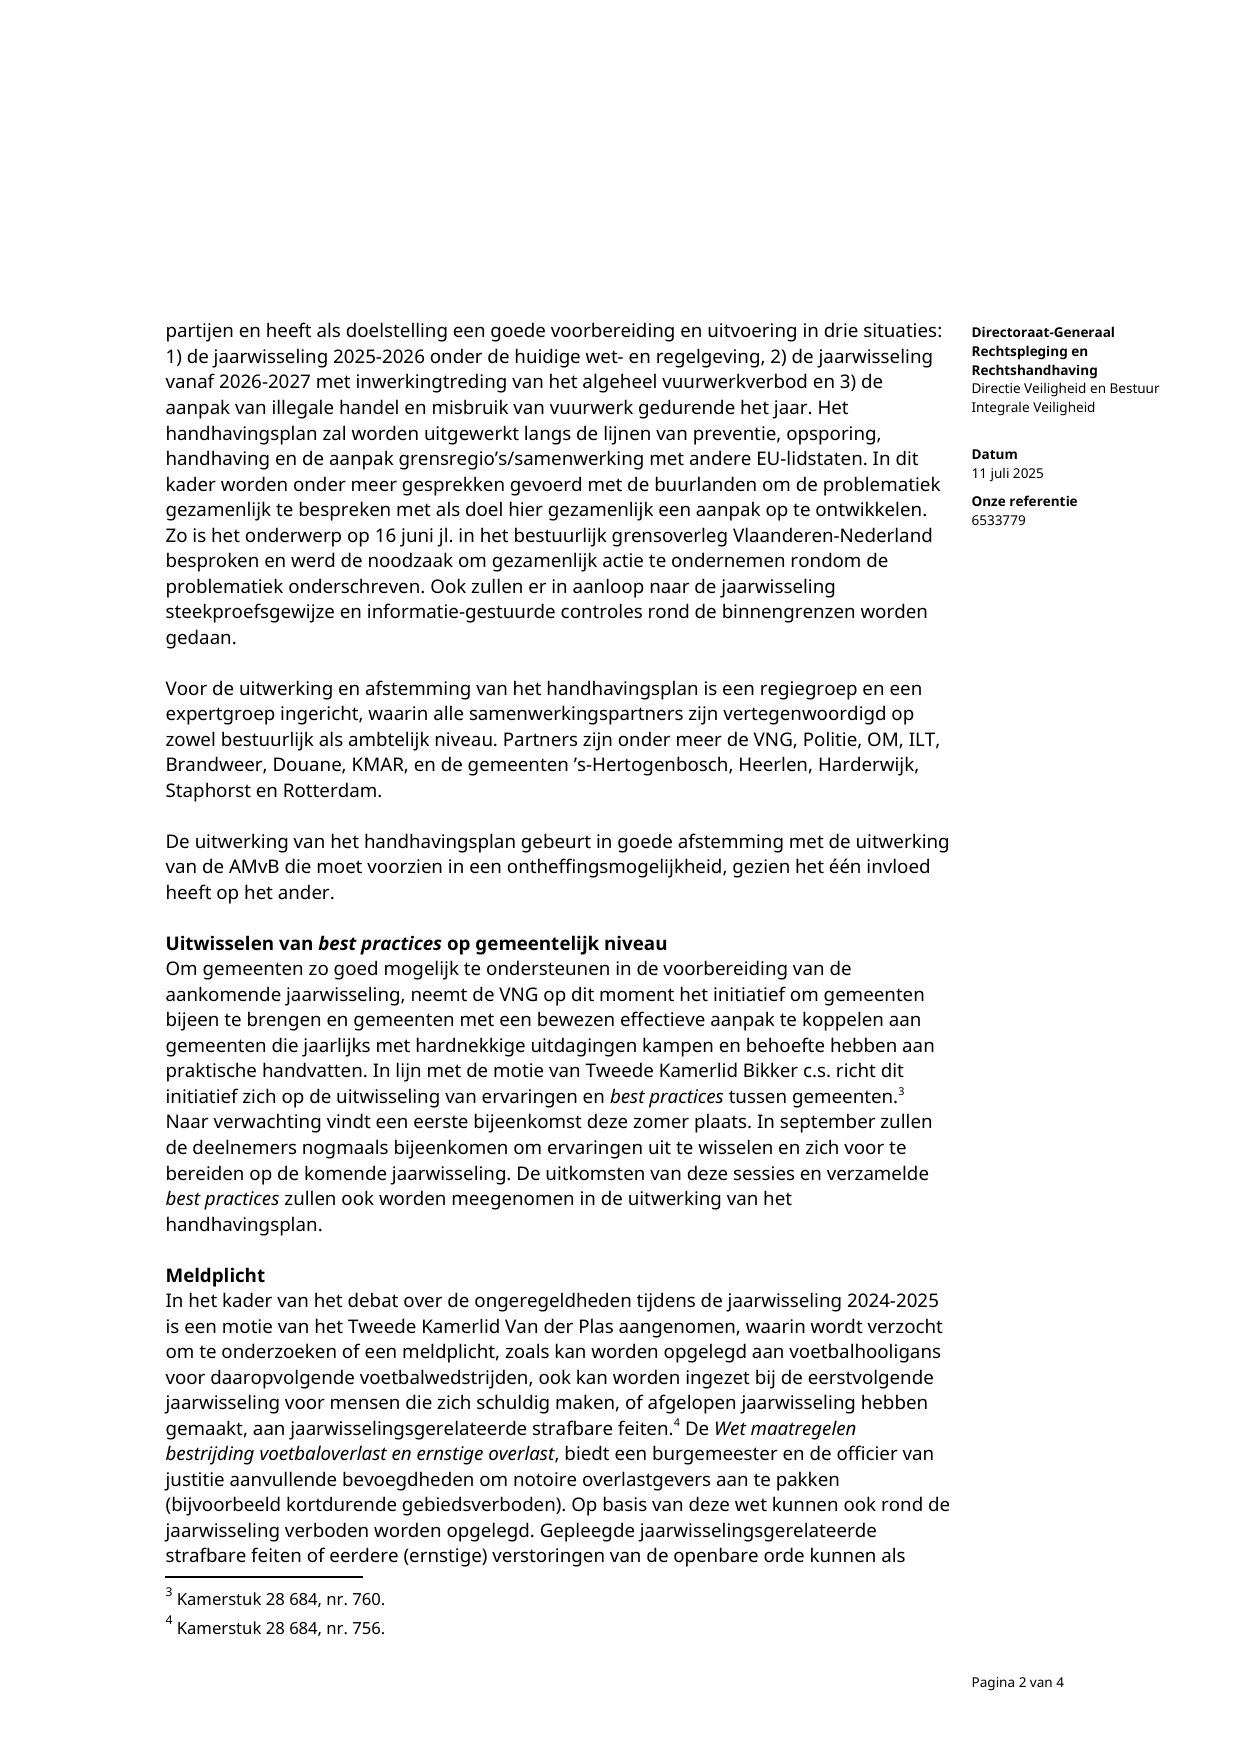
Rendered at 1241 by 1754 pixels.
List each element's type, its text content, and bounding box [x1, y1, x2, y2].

text Voor de uitwerking en afstemming van het handhavingsplan is een regiegroep en een expertgroep ingericht, waarin alle samenwerkingspartners zijn vertegenwoordigd op zowel bestuurlijk als ambtelijk niveau. Partners zijn onder meer de VNG, Politie, OM, ILT, Brandweer, Douane, KMAR, en de gemeenten ’s-Hertogenbosch, Heerlen, Harderwijk, Staphorst en Rotterdam. [165, 675, 951, 803]
text Om gemeenten zo goed mogelijk te ondersteunen in de voorbereiding van de aankomende jaarwisseling, neemt de VNG op dit moment het initiatief om gemeenten bijeen te brengen en gemeenten met een bewezen effectieve aanpak te koppelen aan gemeenten die jaarlijks met hardnekkige uitdagingen kampen en behoefte hebben aan praktische handvatten. In lijn met de motie van Tweede Kamerlid Bikker c.s. richt dit initiatief zich op de uitwisseling van ervaringen en best practices tussen gemeenten. Naar verwachting vindt een eerste bijeenkomst deze zomer plaats. In september zullen de deelnemers nogmaals bijeenkomen om ervaringen uit te wisselen en zich voor te bereiden op de komende jaarwisseling. De uitkomsten van deze sessies en verzamelde best practices zullen ook worden meegenomen in de uitwerking van het handhavingsplan. [165, 956, 951, 1236]
text De uitwerking van het handhavingsplan gebeurt in goede afstemming met de uitwerking van de AMvB die moet voorzien in een ontheffingsmogelijkheid, gezien het één invloed heeft op het ander. [165, 828, 951, 905]
text Meldplicht [165, 1262, 951, 1287]
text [165, 1287, 951, 1568]
text Uitwisselen van best practices op gemeentelijk niveau [165, 930, 951, 956]
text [165, 318, 951, 649]
